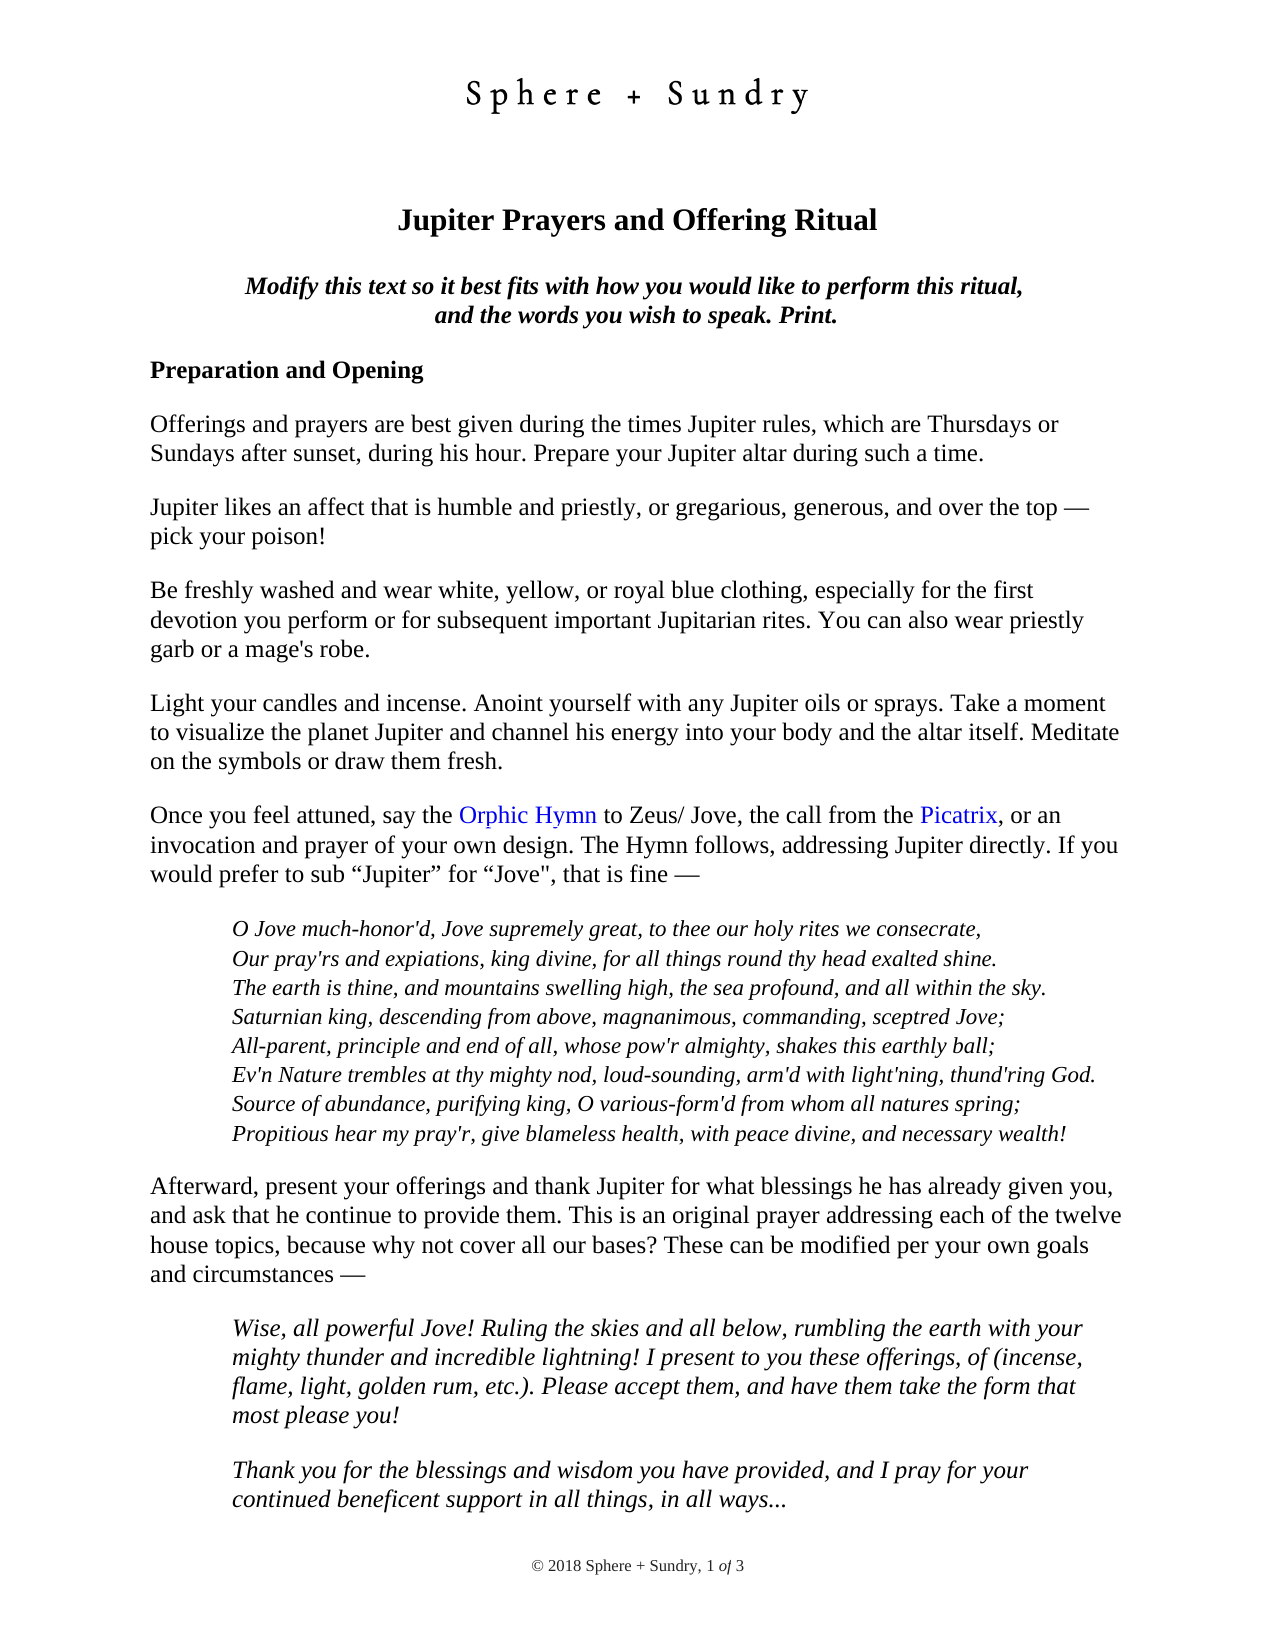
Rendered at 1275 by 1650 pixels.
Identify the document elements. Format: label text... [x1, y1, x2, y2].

text Jupiter likes an affect that is humble and priestly, or gregarious, generous, and over the top — pick your poison! [150, 492, 1125, 550]
text Modify this text so it best fits with how you would like to perform this ritual, and the words you wish to speak. Print. [150, 237, 1125, 329]
text Wise, all powerful Jove! Ruling the skies and all below, rumbling the earth with your mighty thunder and incredible lightning! I present to you these offerings, of (incense, flame, light, golden rum, etc.). Please accept them, and have them take the form that most please you! [232, 1313, 1125, 1429]
text Jupiter Prayers and Offering Ritual [150, 201, 1125, 237]
text Be freshly washed and wear white, yellow, or royal blue clothing, especially for the first devotion you perform or for subsequent important Jupitarian rites. You can also wear priestly garb or a mage's robe. [150, 575, 1125, 663]
text Afterward, present your offerings and thank Jupiter for what blessings he has already given you, and ask that he continue to provide them. This is an original prayer addressing each of the twelve house topics, because why not cover all our bases? These can be modified per your own goals and circumstances — [150, 1171, 1125, 1288]
picture [465, 75, 810, 116]
text Light your candles and incense. Anoint yourself with any Jupiter oils or sprays. Take a moment to visualize the planet Jupiter and channel his energy into your body and the altar itself. Meditate on the symbols or draw them fresh. [150, 688, 1125, 775]
text O Jove much-honor'd, Jove supremely great, to thee our holy rites we consecrate, Our pray'rs and expiations, king divine, for all things round thy head exalted shine. The earth is thine, and mountains swelling high, the sea profound, and all within the sky. Saturnian king, descending from above, magnanimous, commanding, sceptred Jove; All-parent, principle and end of all, whose pow'r almighty, shakes this earthly ball; Ev'n Nature trembles at thy mighty nod, loud-sounding, arm'd with light'ning, thund'ring God. Source of abundance, purifying king, O various-form'd from whom all natures spring; Propitious hear my pray'r, give blameless health, with peace divine, and necessary wealth! [232, 913, 1125, 1146]
text Offerings and prayers are best given during the times Jupiter rules, which are Thursdays or Sundays after sunset, during his hour. Prepare your Jupiter altar during such a time. [150, 408, 1125, 467]
text Thank you for the blessings and wisdom you have provided, and I pray for your continued beneficent support in all things, in all ways... [232, 1454, 1125, 1513]
text Once you feel attuned, say the Orphic Hymn to Zeus/ Jove, the call from the Picatrix, or an invocation and prayer of your own design. The Hymn follows, addressing Jupiter directly. If you would prefer to sub “Jupiter” for “Jove", that is fine — [150, 800, 1125, 888]
text Preparation and Opening [150, 354, 1125, 383]
